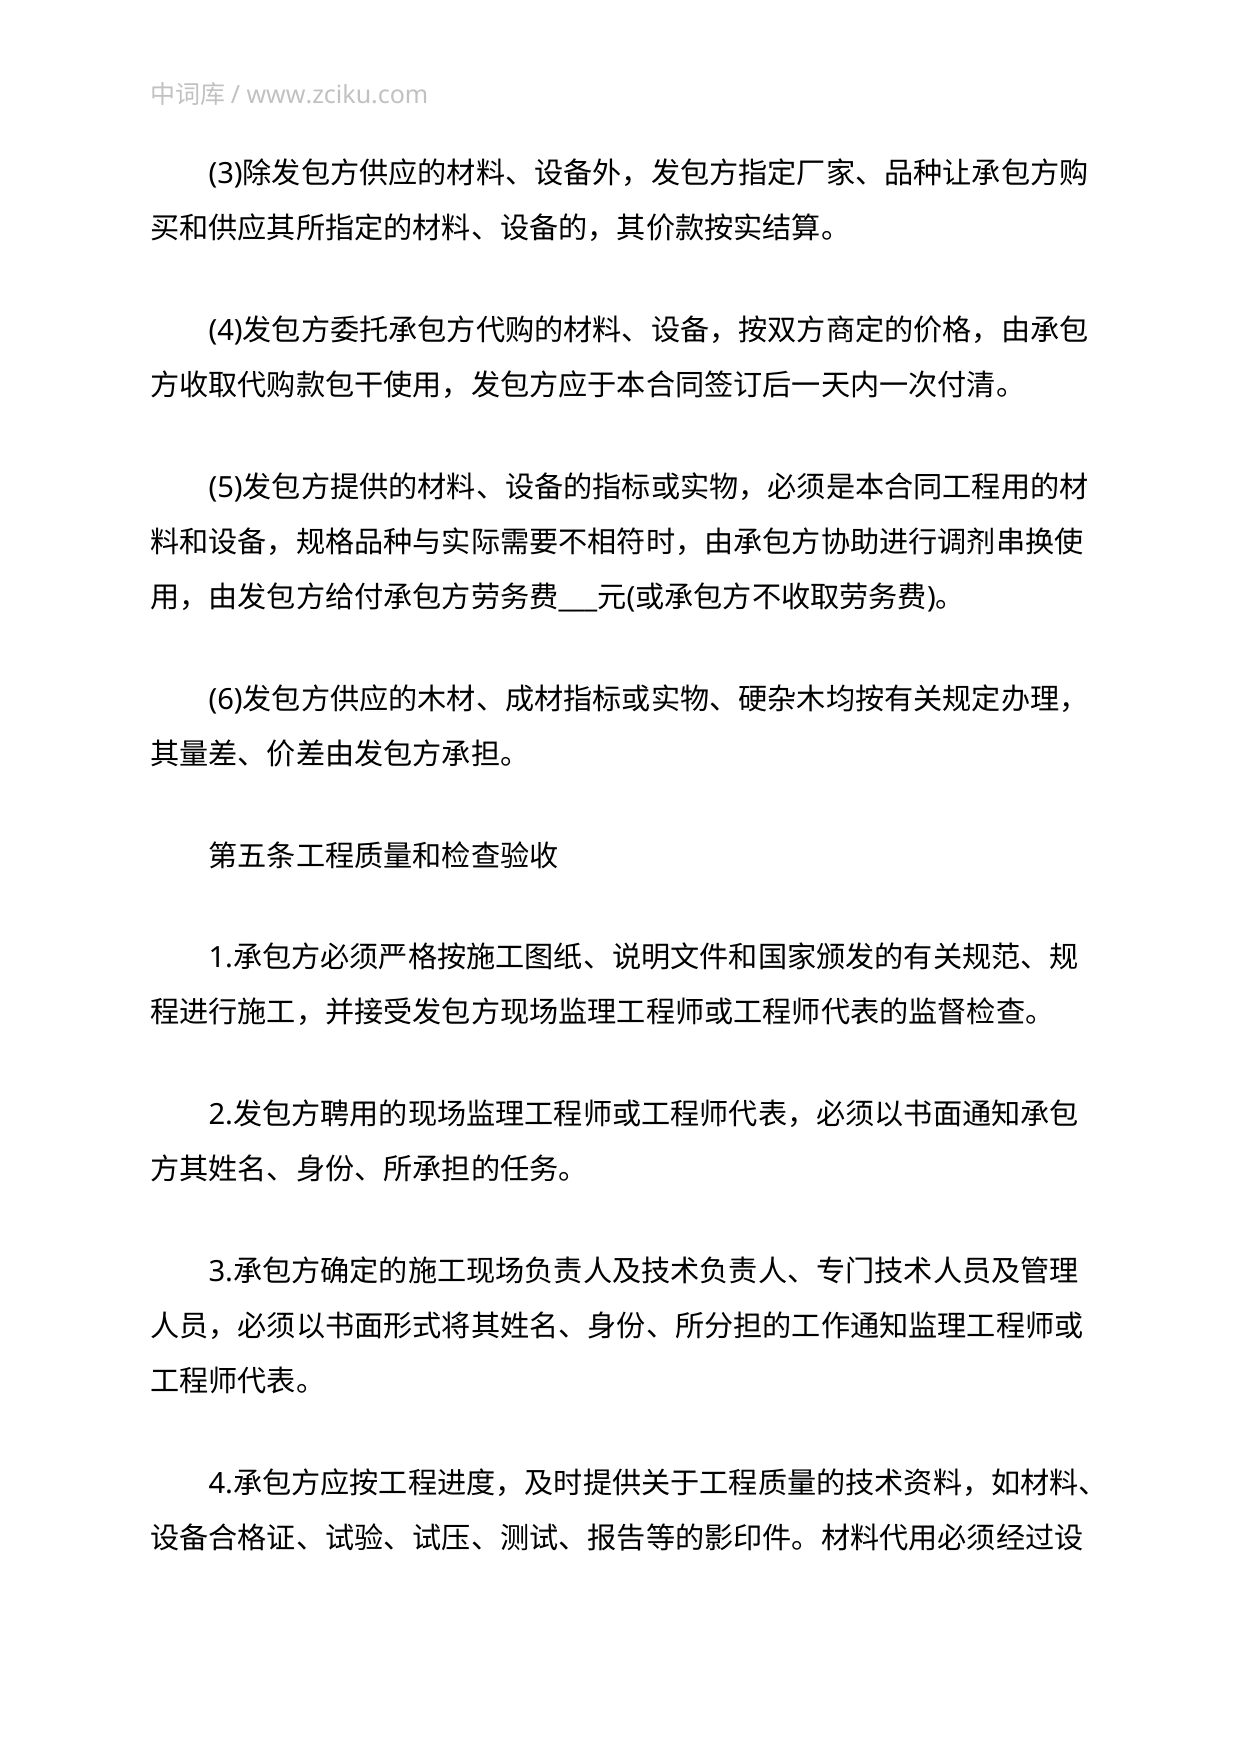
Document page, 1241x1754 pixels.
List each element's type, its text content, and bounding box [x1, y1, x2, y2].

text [150, 1459, 1090, 1556]
text 2.发包方聘用的现场监理工程师或工程师代表，必须以书面通知承包方其姓名、身份、所承担的任务。 [150, 1091, 1090, 1188]
text (4)发包方委托承包方代购的材料、设备，按双方商定的价格，由承包方收取代购款包干使用，发包方应于本合同签订后一天内一次付清。 [150, 307, 1090, 404]
text (3)除发包方供应的材料、设备外，发包方指定厂家、品种让承包方购买和供应其所指定的材料、设备的，其价款按实结算。 [150, 150, 1090, 247]
text (5)发包方提供的材料、设备的指标或实物，必须是本合同工程用的材料和设备，规格品种与实际需要不相符时，由承包方协助进行调剂串换使用，由发包方给付承包方劳务费___元(或承包方不收取劳务费)。 [150, 463, 1090, 616]
text (6)发包方供应的木材、成材指标或实物、硬杂木均按有关规定办理，其量差、价差由发包方承担。 [150, 675, 1090, 773]
text 第五条工程质量和检查验收 [150, 832, 1090, 874]
text 1.承包方必须严格按施工图纸、说明文件和国家颁发的有关规范、规程进行施工，并接受发包方现场监理工程师或工程师代表的监督检查。 [150, 934, 1090, 1031]
text 3.承包方确定的施工现场负责人及技术负责人、专门技术人员及管理人员，必须以书面形式将其姓名、身份、所分担的工作通知监理工程师或工程师代表。 [150, 1247, 1090, 1400]
